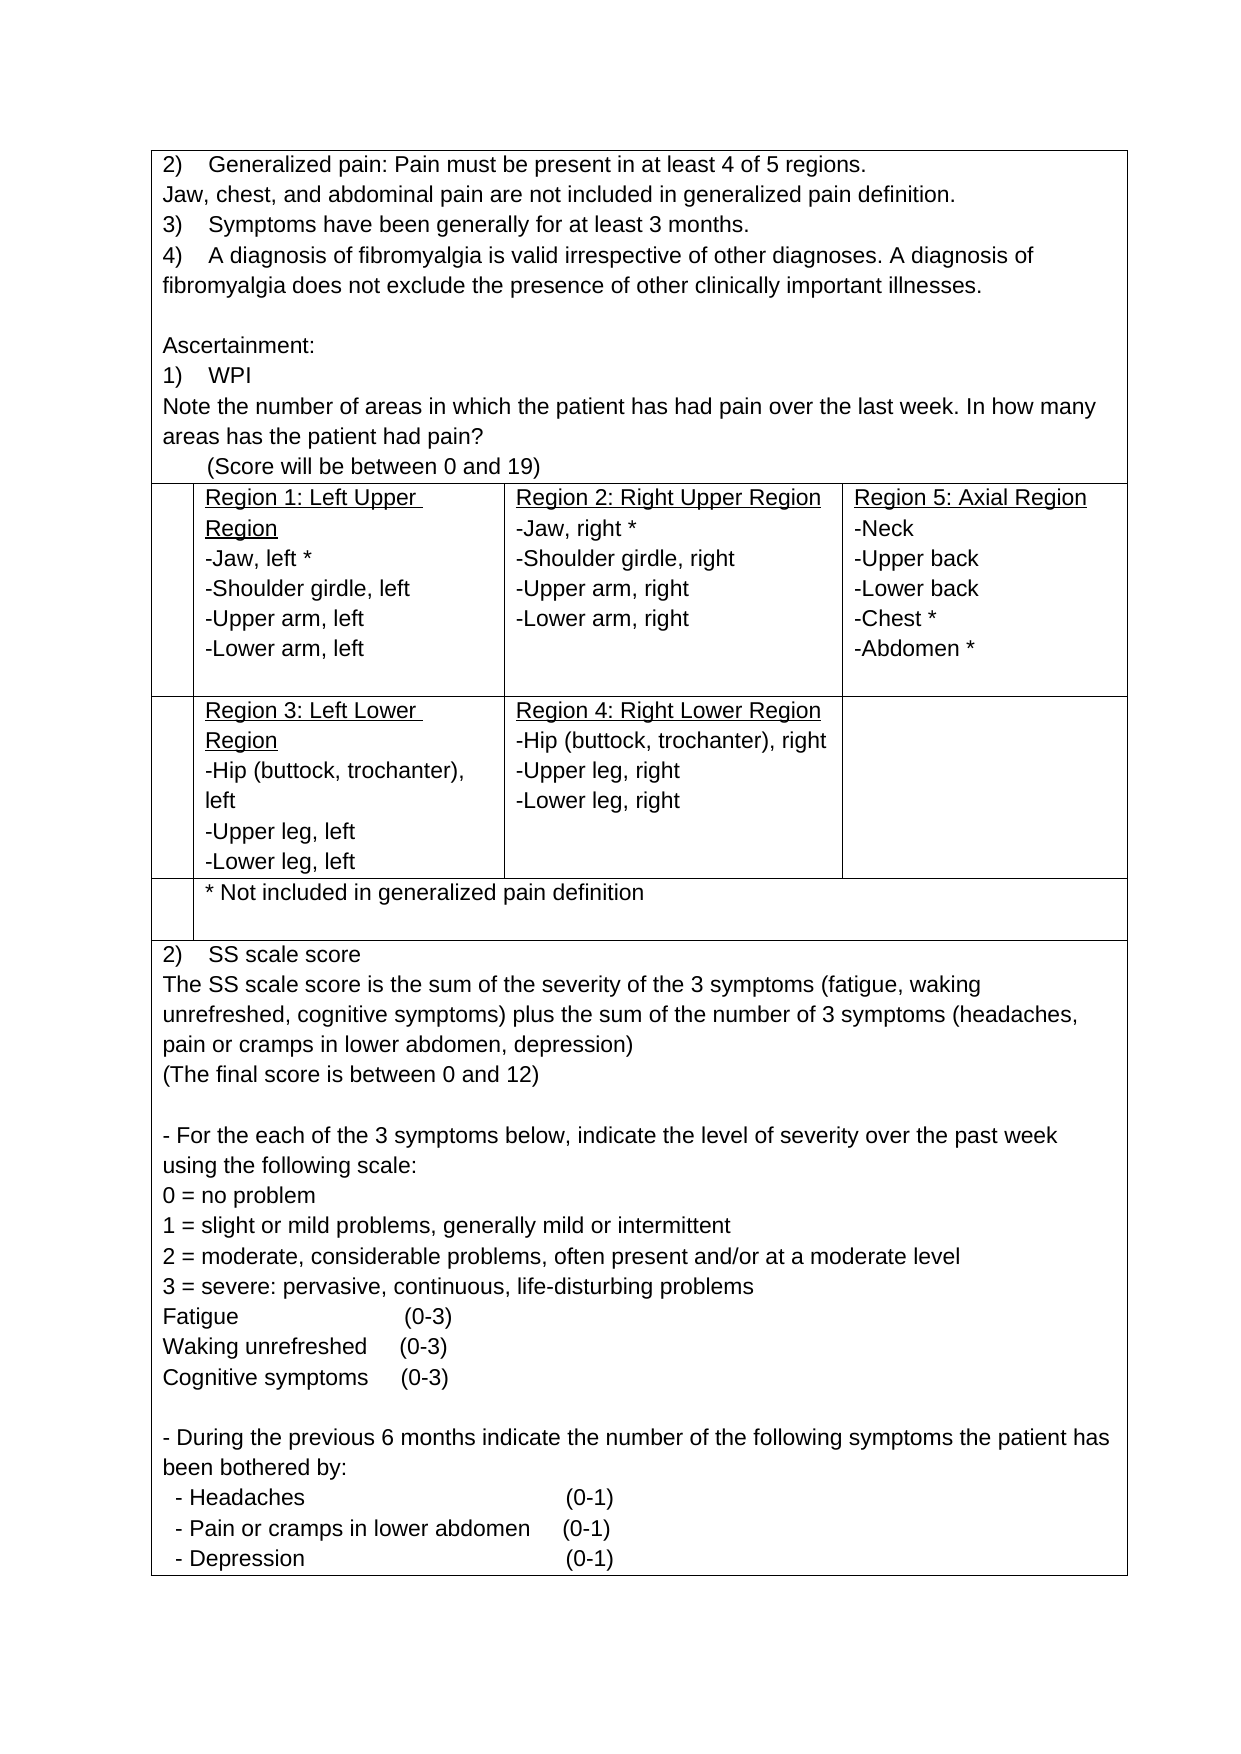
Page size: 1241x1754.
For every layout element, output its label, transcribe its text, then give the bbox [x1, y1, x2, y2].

table_cell * Not included in generalized pain definition [194, 879, 1127, 939]
table_cell Region 1: Left Upper Region -Jaw, left * -Shoulder girdle, left -Upper arm, left -Lower arm, left [194, 484, 504, 696]
table_cell Region 2: Right Upper Region -Jaw, right * -Shoulder girdle, right -Upper arm, right -Lower arm, right [505, 484, 842, 696]
table_cell [152, 484, 193, 696]
table_cell Region 5: Axial Region -Neck -Upper back -Lower back -Chest * -Abdomen * [843, 484, 1127, 696]
table_cell [152, 879, 193, 939]
table_cell [152, 697, 193, 878]
table_cell [843, 697, 1127, 878]
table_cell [152, 941, 1127, 1575]
table_cell Region 3: Left Lower Region -Hip (buttock, trochanter), left -Upper leg, left -Lower leg, left [194, 697, 504, 878]
table_cell Region 4: Right Lower Region -Hip (buttock, trochanter), right -Upper leg, right -Lower leg, right [505, 697, 842, 878]
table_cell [152, 151, 1127, 483]
